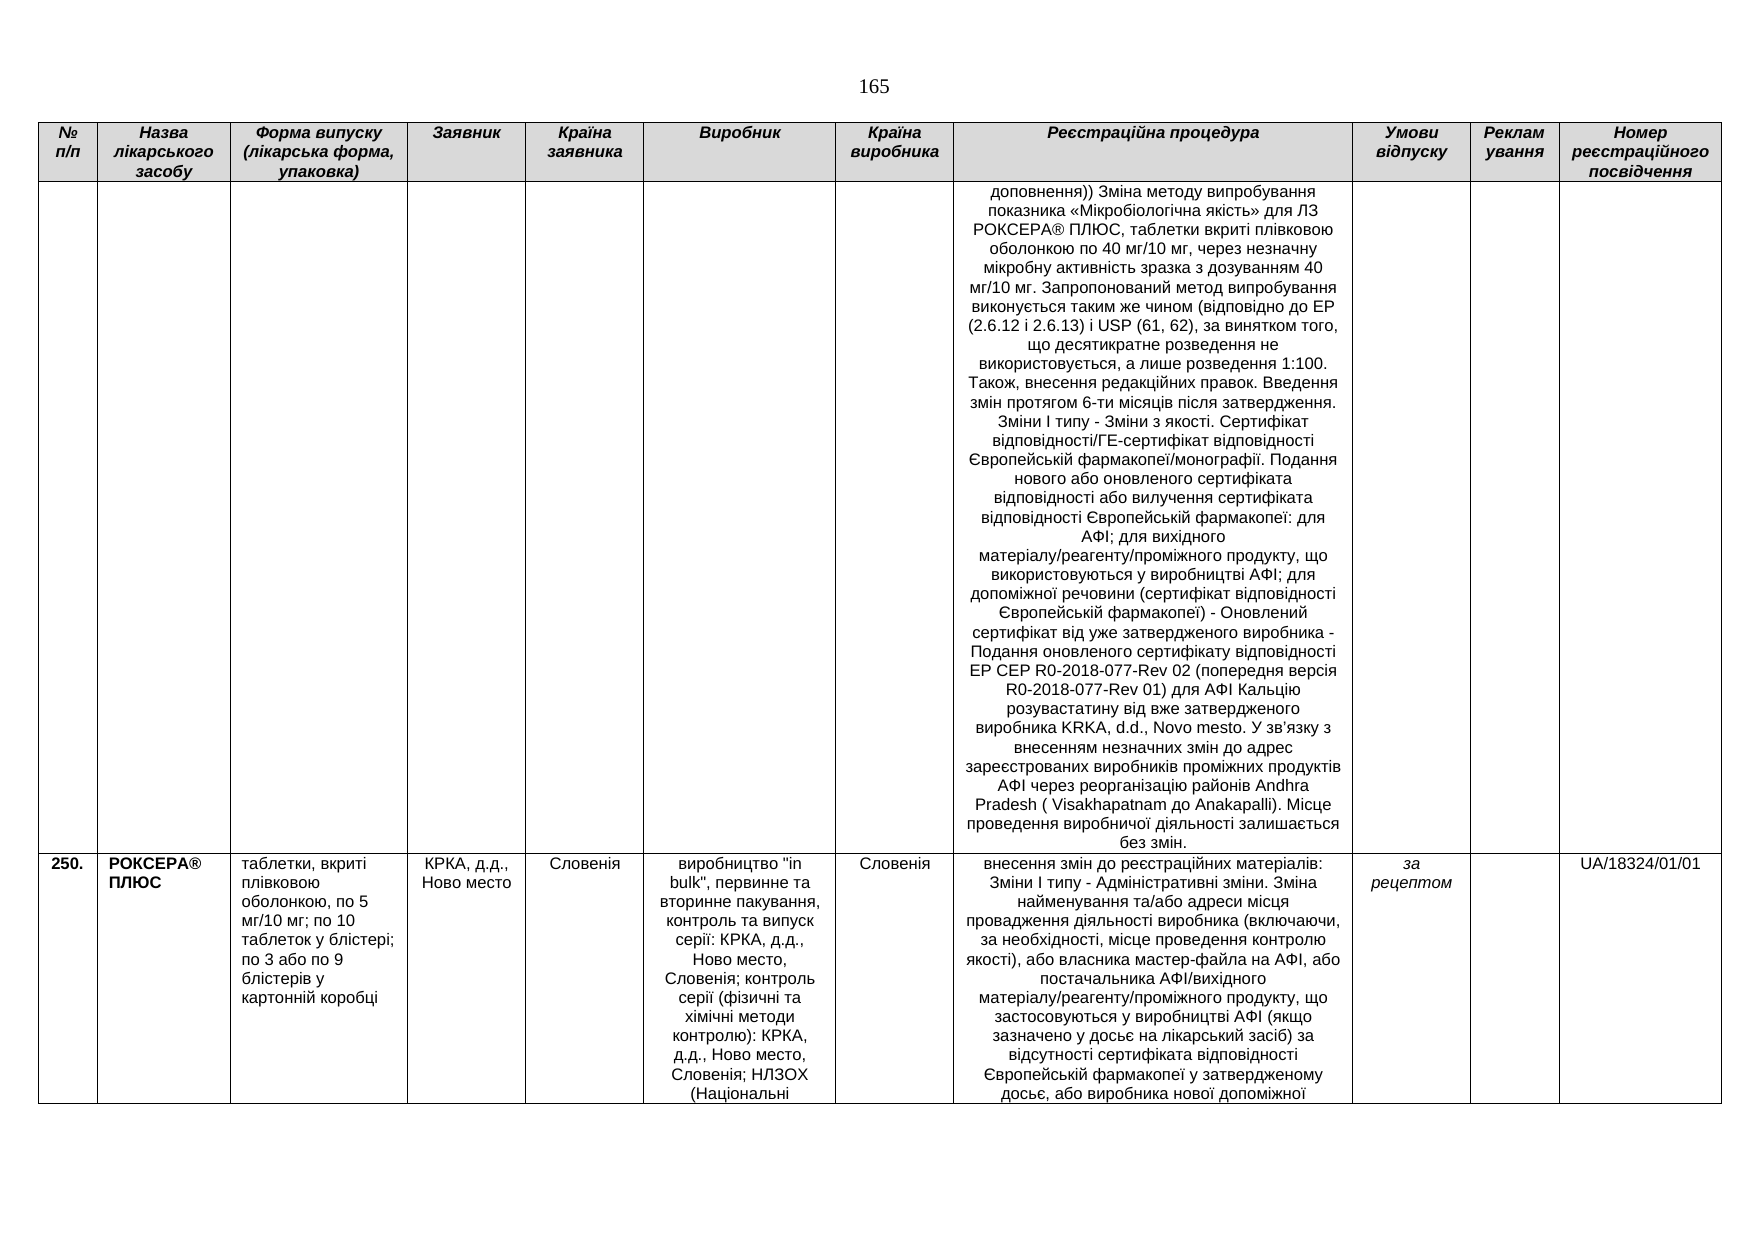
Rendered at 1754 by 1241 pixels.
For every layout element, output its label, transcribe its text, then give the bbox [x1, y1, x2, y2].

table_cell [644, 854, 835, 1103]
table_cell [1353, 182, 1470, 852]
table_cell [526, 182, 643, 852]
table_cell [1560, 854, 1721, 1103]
table_header Країна виробника [836, 123, 953, 181]
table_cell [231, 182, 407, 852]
table_header Країна заявника [526, 123, 643, 181]
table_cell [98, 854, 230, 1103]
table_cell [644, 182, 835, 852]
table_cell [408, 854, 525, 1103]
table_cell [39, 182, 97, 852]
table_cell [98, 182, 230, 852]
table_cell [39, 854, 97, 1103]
table_header Заявник [408, 123, 525, 181]
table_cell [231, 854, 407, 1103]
table_header № п/п [39, 123, 97, 181]
table_header Реєстраційна процедура [954, 123, 1352, 181]
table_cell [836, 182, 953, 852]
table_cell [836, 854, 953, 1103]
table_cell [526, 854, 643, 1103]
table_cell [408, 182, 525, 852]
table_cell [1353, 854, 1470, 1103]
table_header Умови відпуску [1353, 123, 1470, 181]
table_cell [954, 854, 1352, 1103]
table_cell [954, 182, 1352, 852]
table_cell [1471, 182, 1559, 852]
table_header Номер реєстраційного посвідчення [1560, 123, 1721, 181]
table_header Назва лікарського засобу [98, 123, 230, 181]
table_header Рекламування [1471, 123, 1559, 181]
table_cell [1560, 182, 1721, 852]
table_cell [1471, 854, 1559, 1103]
table_header Виробник [644, 123, 835, 181]
table_header Форма випуску (лікарська форма, упаковка) [231, 123, 407, 181]
